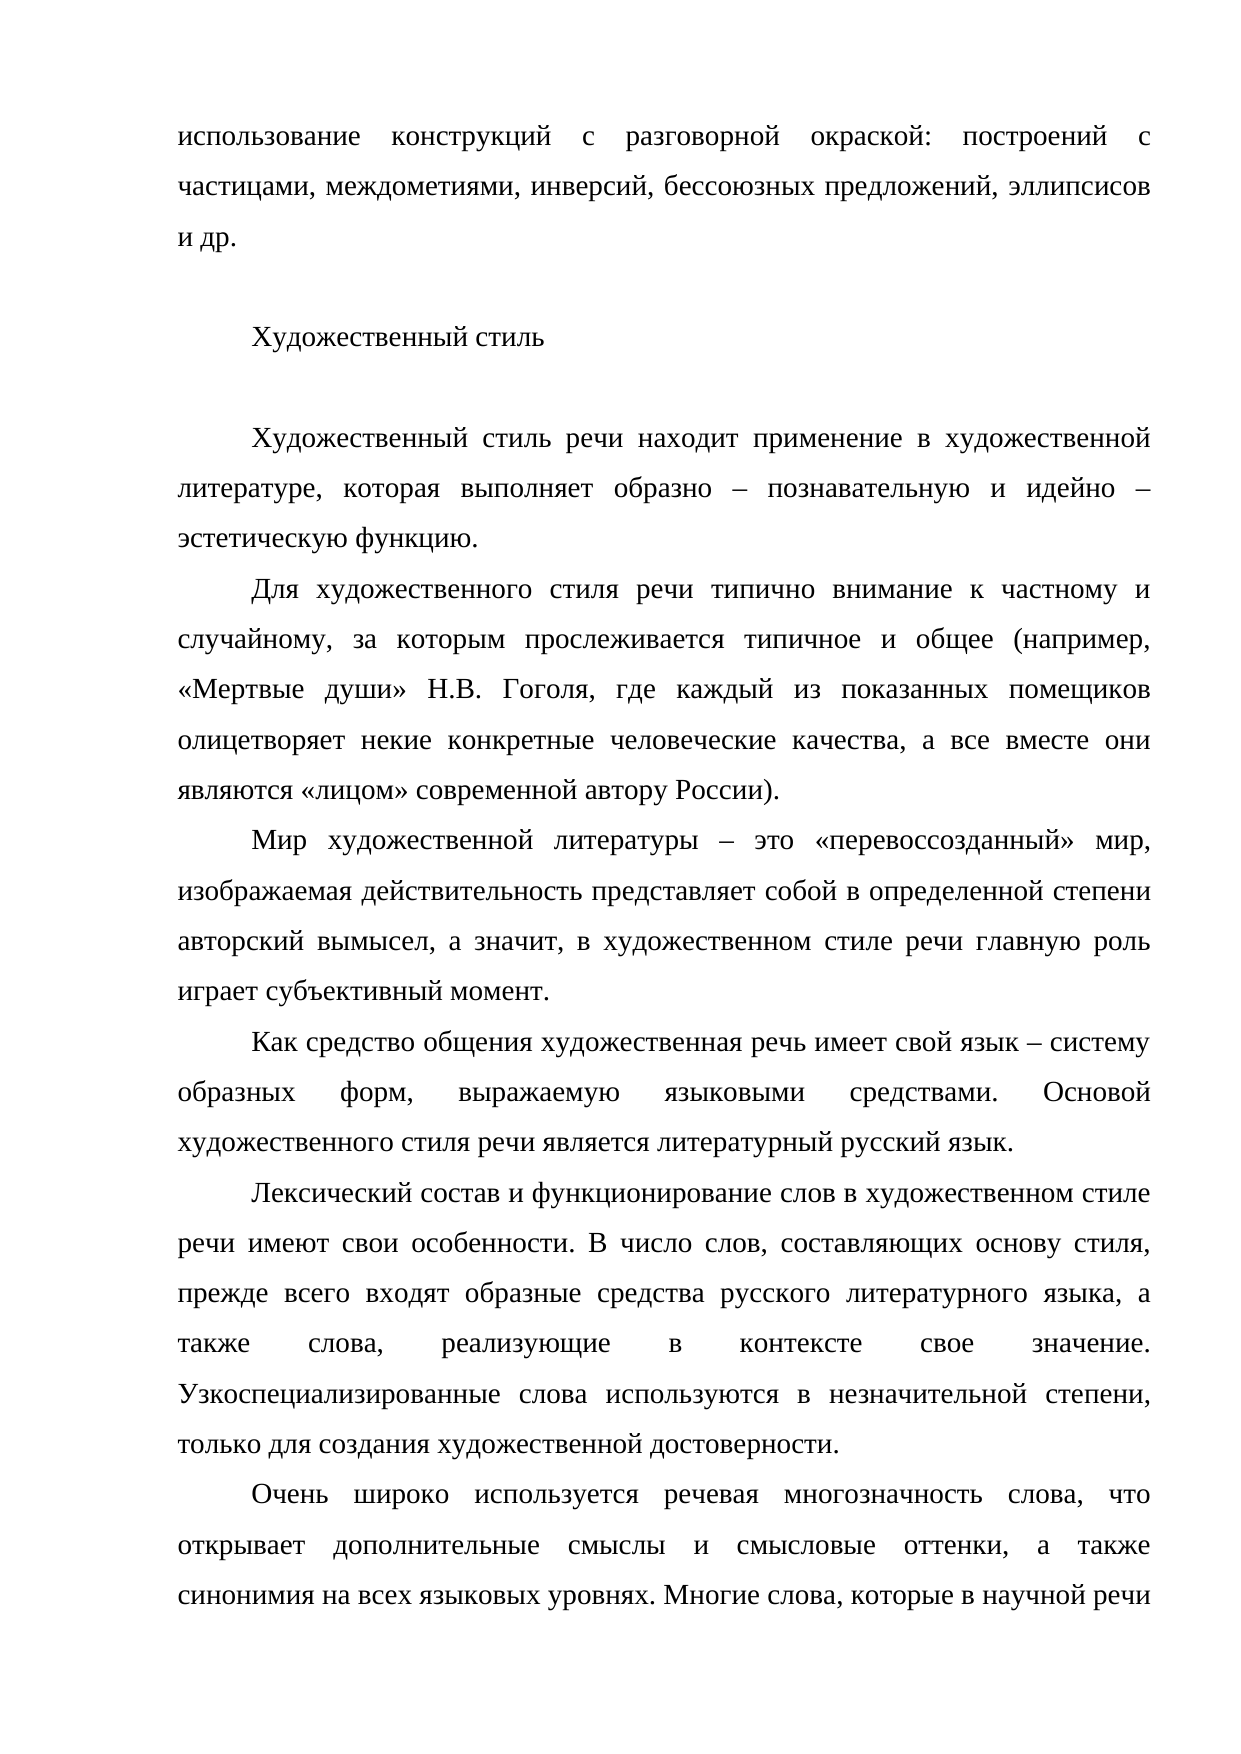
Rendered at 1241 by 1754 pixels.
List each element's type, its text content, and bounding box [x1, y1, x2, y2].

text Для художественного стиля речи типично внимание к частному и случайному, за которым прослеживается типичное и общее (например, «Мертвые души» Н.В. Гоголя, где каждый из показанных помещиков олицетворяет некие конкретные человеческие качества, а все вместе они являются «лицом» современной автору России). [177, 571, 1152, 806]
text Как средство общения художественная речь имеет свой язык – систему образных форм, выражаемую языковыми средствами. Основой художественного стиля речи является литературный русский язык. [177, 1024, 1152, 1158]
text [177, 1477, 1152, 1611]
text Художественный стиль речи находит применение в художественной литературе, которая выполняет образно – познавательную и идейно – эстетическую функцию. [177, 420, 1152, 554]
text Лексический состав и функционирование слов в художественном стиле речи имеют свои особенности. В число слов, составляющих основу стиля, прежде всего входят образные средства русского литературного языка, а также слова, реализующие в контексте свое значение. Узкоспециализированные слова используются в незначительной степени, только для создания художественной достоверности. [177, 1175, 1152, 1460]
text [177, 118, 1152, 252]
text Художественный стиль [177, 319, 1152, 353]
text Мир художественной литературы – это «перевоссозданный» мир, изображаемая действительность представляет собой в определенной степени авторский вымысел, а значит, в художественном стиле речи главную роль играет субъективный момент. [177, 822, 1152, 1007]
